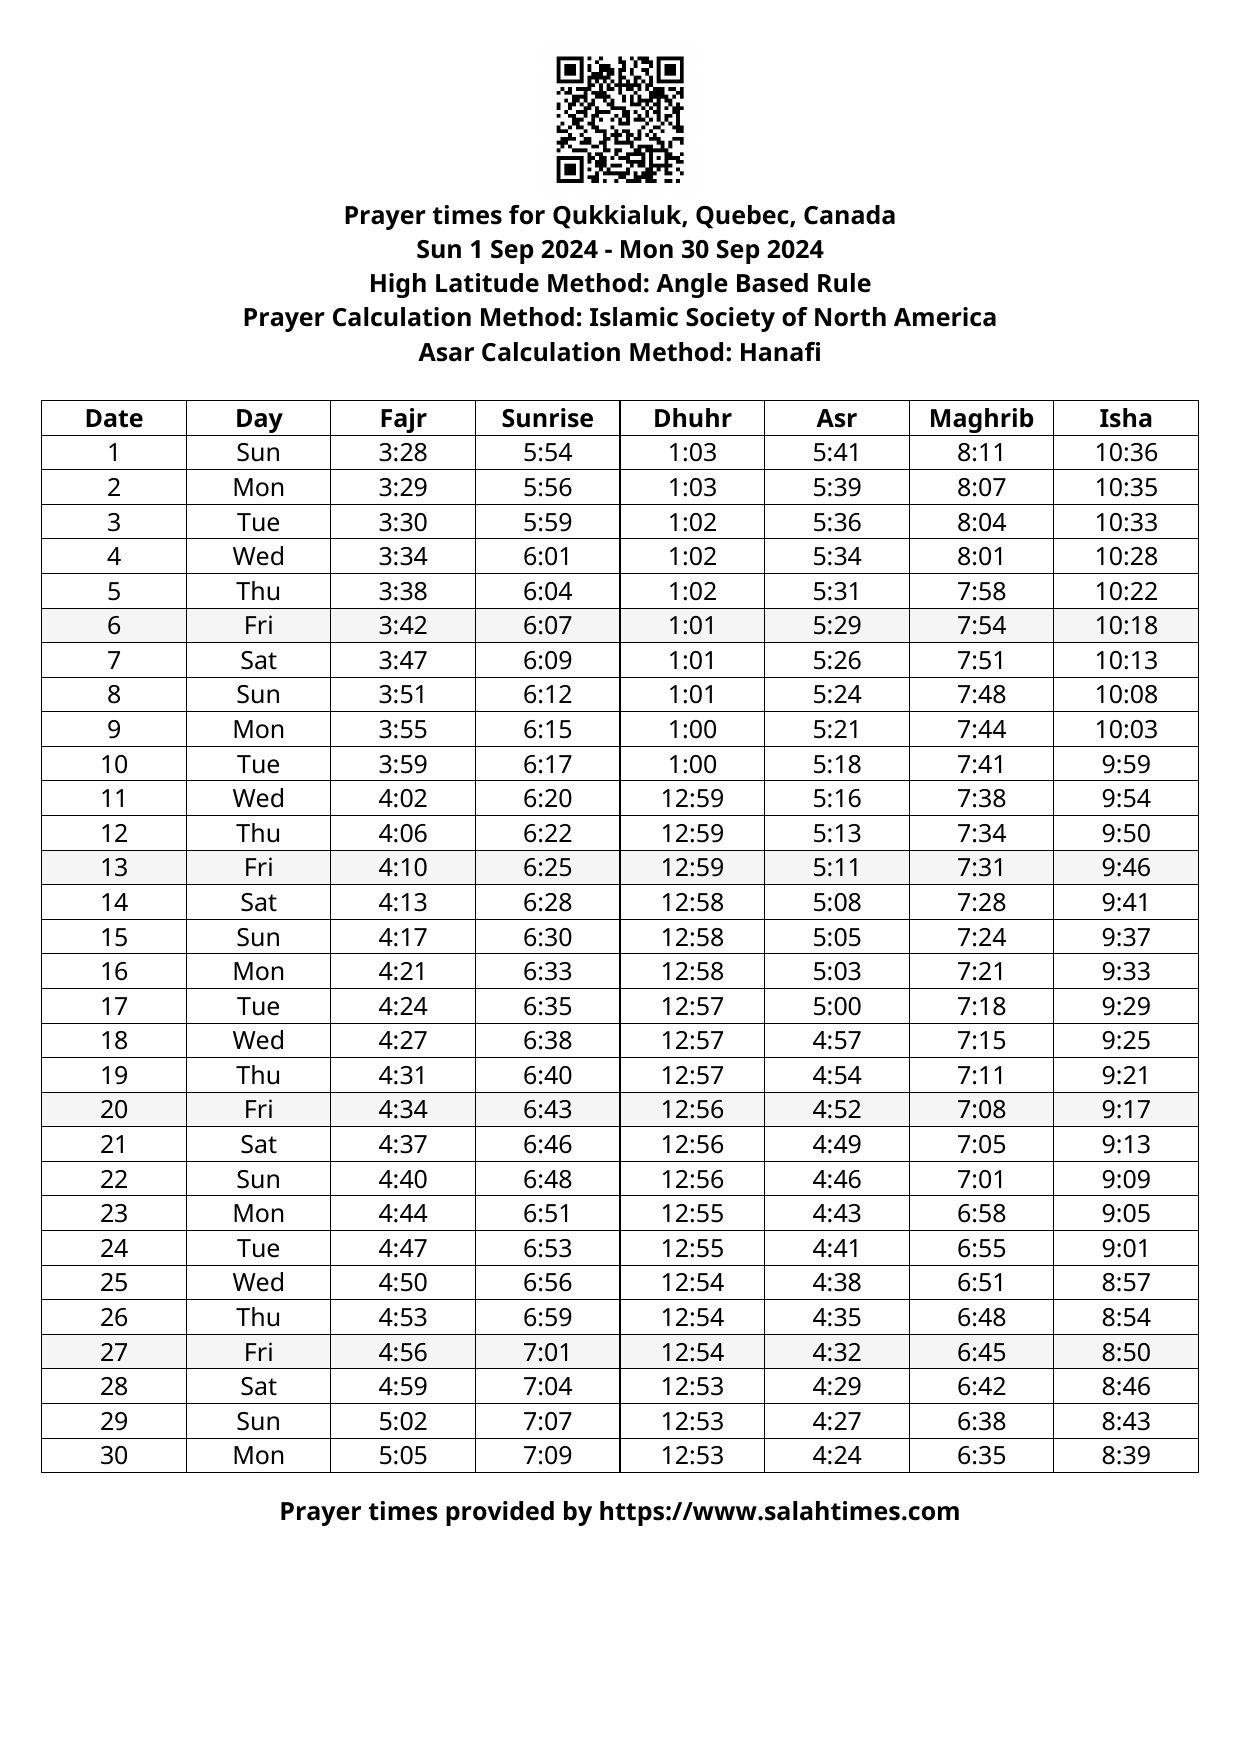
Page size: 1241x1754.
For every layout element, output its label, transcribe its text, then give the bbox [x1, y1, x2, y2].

table_cell 3:55 [331, 712, 475, 746]
text Asar Calculation Method: Hanafi [42, 334, 1198, 368]
table_cell 7:15 [910, 1024, 1053, 1057]
table_cell 6:04 [476, 574, 619, 607]
table_cell 4:06 [331, 816, 475, 849]
table_cell 12:57 [621, 989, 764, 1022]
table_cell 4:24 [331, 989, 475, 1022]
table_cell 4:27 [331, 1024, 475, 1057]
text Prayer Calculation Method: Islamic Society of North America [42, 300, 1198, 334]
table_cell 5:24 [765, 678, 909, 711]
table_cell 7:18 [910, 989, 1053, 1022]
table_cell 5:11 [765, 851, 909, 884]
table_cell 1:01 [621, 609, 764, 642]
table_cell Sun [187, 920, 330, 953]
table_cell 9:50 [1054, 816, 1198, 849]
table_cell 4:13 [331, 885, 475, 919]
table_cell Fri [187, 1093, 330, 1126]
table_cell 13 [42, 851, 186, 884]
table_header Dhuhr [621, 401, 764, 434]
table_cell 6:43 [476, 1093, 619, 1126]
table_cell 9:13 [1054, 1127, 1198, 1161]
table_cell 8:46 [1054, 1369, 1198, 1403]
table_cell Tue [187, 505, 330, 538]
table_cell 6:59 [476, 1300, 619, 1334]
table_cell 8:07 [910, 470, 1053, 504]
table_cell Thu [187, 1300, 330, 1334]
table_cell Sat [187, 885, 330, 919]
table_cell 27 [42, 1335, 186, 1368]
table_cell 6:35 [476, 989, 619, 1022]
table_cell 1:01 [621, 643, 764, 677]
table_cell 4:50 [331, 1266, 475, 1299]
table_cell 5:26 [765, 643, 909, 677]
table_cell 6:22 [476, 816, 619, 849]
table_cell 6:58 [910, 1196, 1053, 1230]
table_cell 4 [42, 539, 186, 573]
table_cell Thu [187, 816, 330, 849]
table_cell 8:54 [1054, 1300, 1198, 1334]
table_cell 12:53 [621, 1439, 764, 1472]
table_cell Wed [187, 1024, 330, 1057]
table_cell 9:37 [1054, 920, 1198, 953]
table_cell 30 [42, 1439, 186, 1472]
table_cell 1:02 [621, 505, 764, 538]
table_cell 5:31 [765, 574, 909, 607]
table_cell 1:02 [621, 539, 764, 573]
table_cell 4:57 [765, 1024, 909, 1057]
table_cell 4:17 [331, 920, 475, 953]
table_cell Sun [187, 1404, 330, 1437]
table_cell 6:09 [476, 643, 619, 677]
table_cell 5:03 [765, 954, 909, 988]
table_cell 10:18 [1054, 609, 1198, 642]
table_cell 4:24 [765, 1439, 909, 1472]
table_cell 3:28 [331, 436, 475, 469]
text Prayer times provided by https://www.salahtimes.com [42, 1494, 1198, 1528]
table_header Fajr [331, 401, 475, 434]
table_cell Sun [187, 436, 330, 469]
table_cell 17 [42, 989, 186, 1022]
table_cell 8 [42, 678, 186, 711]
table_cell 12:59 [621, 781, 764, 815]
table_cell Mon [187, 712, 330, 746]
table_cell 26 [42, 1300, 186, 1334]
table_cell 4:02 [331, 781, 475, 815]
table_cell 3:29 [331, 470, 475, 504]
table_cell 6:51 [910, 1266, 1053, 1299]
table_cell Fri [187, 851, 330, 884]
table_cell 7:28 [910, 885, 1053, 919]
table_cell 9:09 [1054, 1162, 1198, 1195]
table_cell 4:21 [331, 954, 475, 988]
table_cell 15 [42, 920, 186, 953]
table_cell Tue [187, 747, 330, 780]
table_cell 7 [42, 643, 186, 677]
table_cell 6:12 [476, 678, 619, 711]
table_cell 9:54 [1054, 781, 1198, 815]
table_cell 10:13 [1054, 643, 1198, 677]
table_cell 7:58 [910, 574, 1053, 607]
table_header Asr [765, 401, 909, 434]
table_cell 7:21 [910, 954, 1053, 988]
table_cell 4:31 [331, 1058, 475, 1092]
table_cell 12:56 [621, 1162, 764, 1195]
table_cell 5:08 [765, 885, 909, 919]
table_cell 25 [42, 1266, 186, 1299]
table_cell 6:35 [910, 1439, 1053, 1472]
table_cell 10:35 [1054, 470, 1198, 504]
table_cell 6:07 [476, 609, 619, 642]
table_cell 4:46 [765, 1162, 909, 1195]
table_cell 12:53 [621, 1369, 764, 1403]
table_cell 5:13 [765, 816, 909, 849]
table_cell 10 [42, 747, 186, 780]
table_cell 7:34 [910, 816, 1053, 849]
table_cell 6:38 [476, 1024, 619, 1057]
table_cell 4:43 [765, 1196, 909, 1230]
table_cell 6:40 [476, 1058, 619, 1092]
table_cell Mon [187, 470, 330, 504]
table_cell 4:32 [765, 1335, 909, 1368]
table_cell Thu [187, 574, 330, 607]
table_cell 6:45 [910, 1335, 1053, 1368]
table_cell 28 [42, 1369, 186, 1403]
table_cell 9 [42, 712, 186, 746]
table_cell 16 [42, 954, 186, 988]
table_cell 7:01 [476, 1335, 619, 1368]
table_cell 3:42 [331, 609, 475, 642]
table_cell 6:55 [910, 1231, 1053, 1264]
table_cell 9:46 [1054, 851, 1198, 884]
table_cell 10:33 [1054, 505, 1198, 538]
table_cell Sat [187, 1127, 330, 1161]
table_cell 5:05 [331, 1439, 475, 1472]
picture [542, 41, 699, 198]
table_cell 5:59 [476, 505, 619, 538]
table_cell 9:33 [1054, 954, 1198, 988]
table_cell 9:21 [1054, 1058, 1198, 1092]
table_cell 4:27 [765, 1404, 909, 1437]
table_cell 3:47 [331, 643, 475, 677]
table_cell 6:46 [476, 1127, 619, 1161]
table_header Maghrib [910, 401, 1053, 434]
table_cell 12:58 [621, 954, 764, 988]
table_cell 5:29 [765, 609, 909, 642]
table_cell 8:57 [1054, 1266, 1198, 1299]
table_cell 6:20 [476, 781, 619, 815]
table_cell 7:11 [910, 1058, 1053, 1092]
table_cell 6:38 [910, 1404, 1053, 1437]
table_cell 9:59 [1054, 747, 1198, 780]
table_cell 1:03 [621, 470, 764, 504]
table_cell 12:54 [621, 1300, 764, 1334]
table_cell 5 [42, 574, 186, 607]
table_cell 12:59 [621, 851, 764, 884]
table_cell 8:11 [910, 436, 1053, 469]
table_cell 7:38 [910, 781, 1053, 815]
table_header Day [187, 401, 330, 434]
table_cell Tue [187, 989, 330, 1022]
table_cell 12:56 [621, 1093, 764, 1126]
table_cell 7:08 [910, 1093, 1053, 1126]
table_cell 22 [42, 1162, 186, 1195]
table_cell 6:30 [476, 920, 619, 953]
table_cell 6:51 [476, 1196, 619, 1230]
table_cell 6:01 [476, 539, 619, 573]
text Sun 1 Sep 2024 - Mon 30 Sep 2024 [42, 232, 1198, 266]
table_cell 6:48 [910, 1300, 1053, 1334]
table_cell 7:04 [476, 1369, 619, 1403]
table_cell 5:36 [765, 505, 909, 538]
table_cell 21 [42, 1127, 186, 1161]
table_cell 1:00 [621, 747, 764, 780]
table_cell 4:37 [331, 1127, 475, 1161]
table_cell 24 [42, 1231, 186, 1264]
table_cell 12:57 [621, 1024, 764, 1057]
table_cell 4:44 [331, 1196, 475, 1230]
table_cell 2 [42, 470, 186, 504]
table_cell 3:30 [331, 505, 475, 538]
table_cell Sun [187, 678, 330, 711]
table_cell Mon [187, 1439, 330, 1472]
table_cell 4:47 [331, 1231, 475, 1264]
table_cell 8:01 [910, 539, 1053, 573]
table_cell 7:05 [910, 1127, 1053, 1161]
table_cell Thu [187, 1058, 330, 1092]
table_cell 7:31 [910, 851, 1053, 884]
table_cell 4:35 [765, 1300, 909, 1334]
table_header Isha [1054, 401, 1198, 434]
table_cell 1:03 [621, 436, 764, 469]
table_cell Mon [187, 954, 330, 988]
table_cell 3:59 [331, 747, 475, 780]
table_cell 8:50 [1054, 1335, 1198, 1368]
table_cell 6:42 [910, 1369, 1053, 1403]
table_cell 6:25 [476, 851, 619, 884]
table_cell 23 [42, 1196, 186, 1230]
table_cell 4:59 [331, 1369, 475, 1403]
table_cell 8:39 [1054, 1439, 1198, 1472]
table_cell 4:38 [765, 1266, 909, 1299]
table_cell 7:54 [910, 609, 1053, 642]
table_cell 5:39 [765, 470, 909, 504]
table_cell 7:51 [910, 643, 1053, 677]
table_cell 18 [42, 1024, 186, 1057]
table_cell 6:56 [476, 1266, 619, 1299]
table_cell 8:43 [1054, 1404, 1198, 1437]
table_cell 5:16 [765, 781, 909, 815]
table_cell 10:03 [1054, 712, 1198, 746]
table_cell 12:54 [621, 1335, 764, 1368]
table_cell 10:28 [1054, 539, 1198, 573]
table_cell 12:58 [621, 920, 764, 953]
table_cell 4:10 [331, 851, 475, 884]
table_cell 7:24 [910, 920, 1053, 953]
table_cell Sun [187, 1162, 330, 1195]
table_cell 6:53 [476, 1231, 619, 1264]
table_cell 3:34 [331, 539, 475, 573]
table_cell 29 [42, 1404, 186, 1437]
table_cell 3:51 [331, 678, 475, 711]
text Prayer times for Qukkialuk, Quebec, Canada [42, 198, 1198, 232]
table_cell 9:25 [1054, 1024, 1198, 1057]
table_cell Sat [187, 643, 330, 677]
table_cell 12:56 [621, 1127, 764, 1161]
table_cell 3:38 [331, 574, 475, 607]
table_cell 10:22 [1054, 574, 1198, 607]
table_cell Fri [187, 609, 330, 642]
table_cell Mon [187, 1196, 330, 1230]
table_cell 4:56 [331, 1335, 475, 1368]
table_cell 9:29 [1054, 989, 1198, 1022]
table_cell 6:28 [476, 885, 619, 919]
table_cell 7:01 [910, 1162, 1053, 1195]
table_cell 3 [42, 505, 186, 538]
table_cell 4:40 [331, 1162, 475, 1195]
table_cell Wed [187, 781, 330, 815]
table_cell 12:54 [621, 1266, 764, 1299]
table_cell 9:01 [1054, 1231, 1198, 1264]
table_cell 12:58 [621, 885, 764, 919]
table_cell 5:54 [476, 436, 619, 469]
table_cell 5:05 [765, 920, 909, 953]
table_cell 5:18 [765, 747, 909, 780]
table_cell 5:34 [765, 539, 909, 573]
table_cell 12:55 [621, 1231, 764, 1264]
table_cell 6:17 [476, 747, 619, 780]
table_cell 4:34 [331, 1093, 475, 1126]
table_cell 5:21 [765, 712, 909, 746]
table_cell 4:54 [765, 1058, 909, 1092]
table_cell 1:00 [621, 712, 764, 746]
table_cell 9:05 [1054, 1196, 1198, 1230]
table_cell Tue [187, 1231, 330, 1264]
table_cell 10:36 [1054, 436, 1198, 469]
table_cell 5:00 [765, 989, 909, 1022]
table_header Date [42, 401, 186, 434]
table_cell 19 [42, 1058, 186, 1092]
table_cell 12 [42, 816, 186, 849]
table_cell 12:55 [621, 1196, 764, 1230]
table_cell Wed [187, 1266, 330, 1299]
table_cell 7:48 [910, 678, 1053, 711]
table_cell 7:07 [476, 1404, 619, 1437]
table_header Sunrise [476, 401, 619, 434]
table_cell 14 [42, 885, 186, 919]
table_cell 11 [42, 781, 186, 815]
table_cell 6:48 [476, 1162, 619, 1195]
table_cell 7:41 [910, 747, 1053, 780]
table_cell 1:02 [621, 574, 764, 607]
table_cell 9:17 [1054, 1093, 1198, 1126]
table_cell 4:49 [765, 1127, 909, 1161]
table_cell Fri [187, 1335, 330, 1368]
table_cell 8:04 [910, 505, 1053, 538]
table_cell 7:09 [476, 1439, 619, 1472]
table_cell 5:41 [765, 436, 909, 469]
table_cell 12:59 [621, 816, 764, 849]
table_cell 6 [42, 609, 186, 642]
table_cell 5:56 [476, 470, 619, 504]
table_cell 6:33 [476, 954, 619, 988]
table_cell 7:44 [910, 712, 1053, 746]
table_cell 20 [42, 1093, 186, 1126]
table_cell 9:41 [1054, 885, 1198, 919]
table_cell 5:02 [331, 1404, 475, 1437]
table_cell Wed [187, 539, 330, 573]
table_cell Sat [187, 1369, 330, 1403]
table_cell 12:57 [621, 1058, 764, 1092]
table_cell 4:29 [765, 1369, 909, 1403]
table_cell 10:08 [1054, 678, 1198, 711]
table_cell 1 [42, 436, 186, 469]
table_cell 12:53 [621, 1404, 764, 1437]
table_cell 4:53 [331, 1300, 475, 1334]
table_cell 1:01 [621, 678, 764, 711]
table_cell 6:15 [476, 712, 619, 746]
table_cell 4:52 [765, 1093, 909, 1126]
table_cell 4:41 [765, 1231, 909, 1264]
text High Latitude Method: Angle Based Rule [42, 266, 1198, 300]
